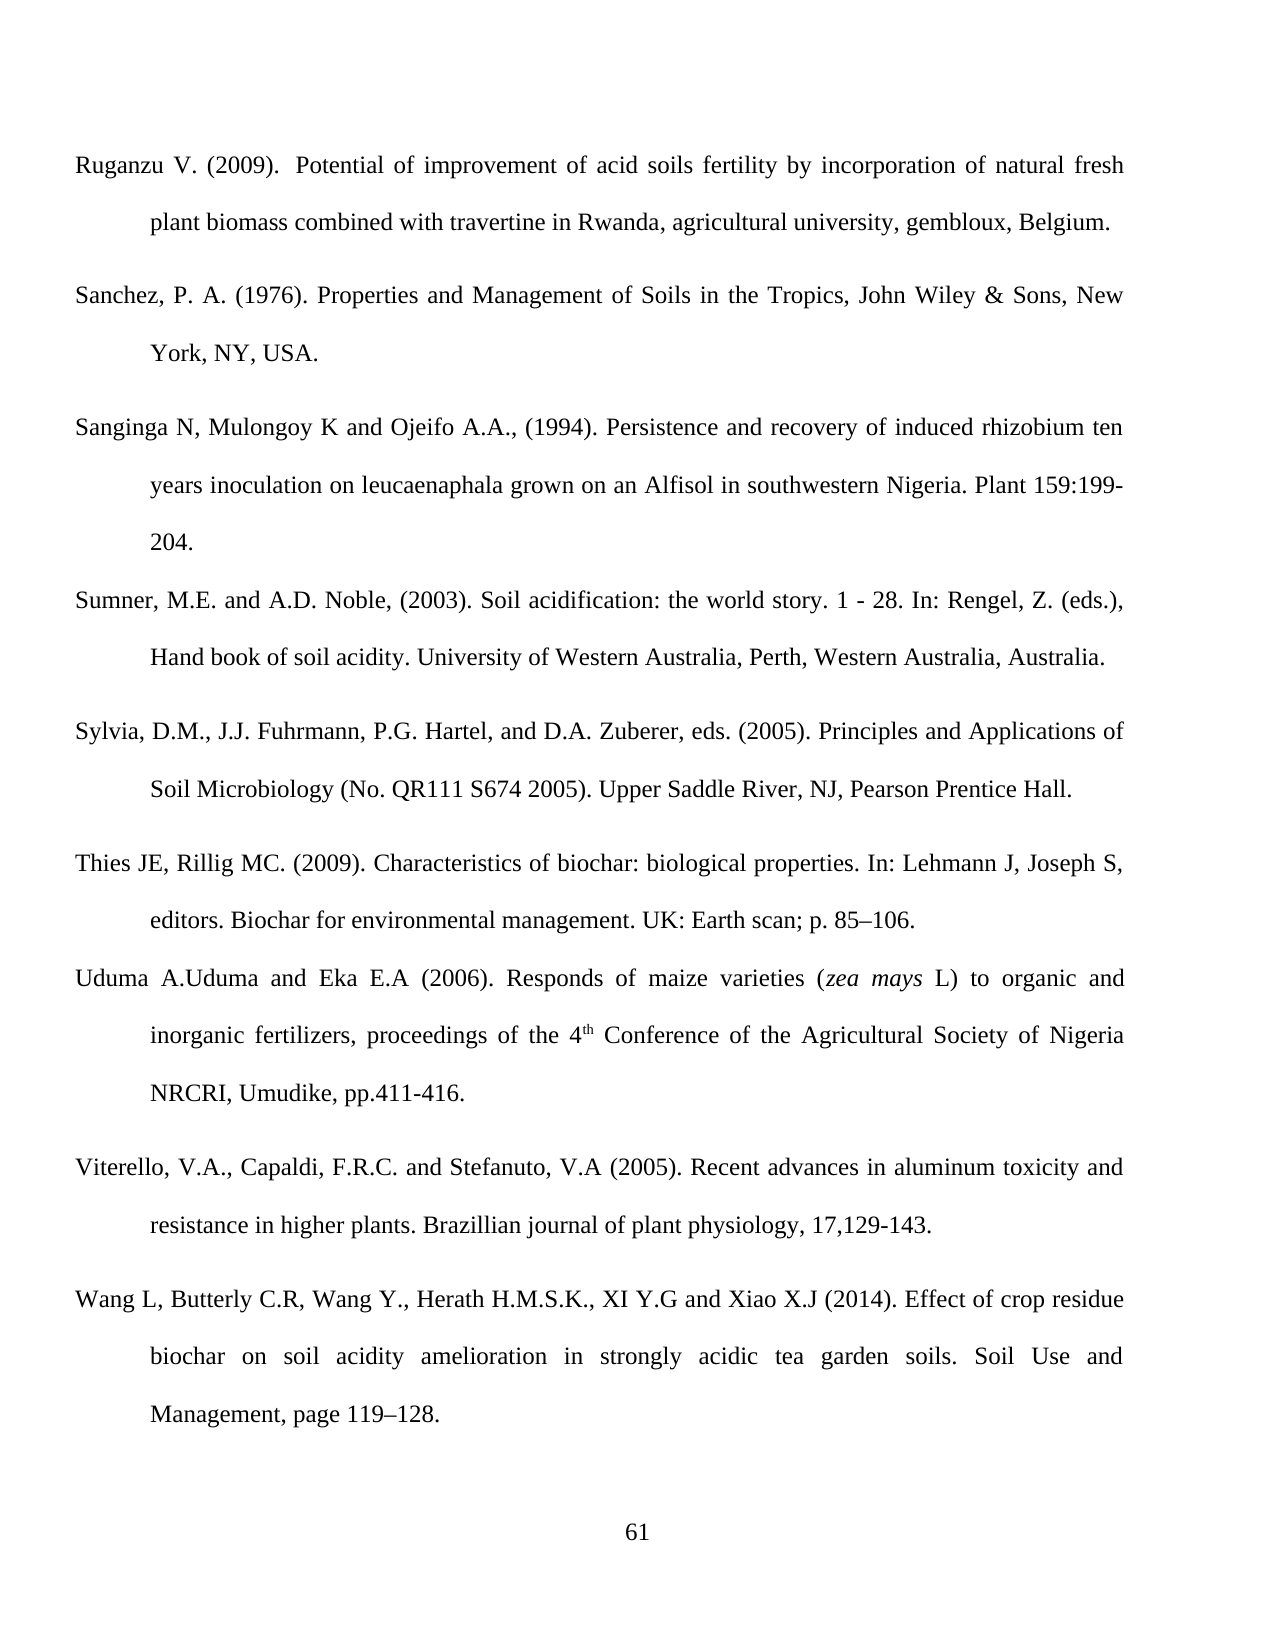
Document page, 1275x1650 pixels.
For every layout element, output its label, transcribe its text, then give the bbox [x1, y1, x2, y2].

text Thies JE, Rillig MC. (2009). Characteristics of biochar: biological properties. In: Lehmann J, Joseph S, editors. Biochar for environmental management. UK: Earth scan; p. 85–106. [75, 848, 1125, 934]
text Sanchez, P. A. (1976). Properties and Management of Soils in the Tropics, John Wiley & Sons, New York, NY, USA. [75, 281, 1125, 367]
text Sumner, M.E. and A.D. Noble, (2003). Soil acidification: the world story. 1 - 28. In: Rengel, Z. (eds.), Hand book of soil acidity. University of Western Australia, Perth, Western Australia, Australia. [75, 585, 1125, 671]
text Sanginga N, Mulongoy K and Ojeifo A.A., (1994). Persistence and recovery of induced rhizobium ten years inoculation on leucaenaphala grown on an Alfisol in southwestern Nigeria. Plant 159:199-204. [75, 412, 1125, 556]
text Viterello, V.A., Capaldi, F.R.C. and Stefanuto, V.A (2005). Recent advances in aluminum toxicity and resistance in higher plants. Brazillian journal of plant physiology, 17,129-143. [75, 1152, 1125, 1238]
text Ruganzu V. (2009). Potential of improvement of acid soils fertility by incorporation of natural fresh plant biomass combined with travertine in Rwanda, agricultural university, gembloux, Belgium. [75, 150, 1125, 236]
text Sylvia, D.M., J.J. Fuhrmann, P.G. Hartel, and D.A. Zuberer, eds. (2005). Principles and Applications of Soil Microbiology (No. QR111 S674 2005). Upper Saddle River, NJ, Pearson Prentice Hall. [75, 716, 1125, 803]
text Uduma A.Uduma and Eka E.A (2006). Responds of maize varieties (zea mays L) to organic and inorganic fertilizers, proceedings of the 4th Conference of the Agricultural Society of Nigeria NRCRI, Umudike, pp.411-416. [75, 963, 1125, 1107]
text Wang L, Butterly C.R, Wang Y., Herath H.M.S.K., XI Y.G and Xiao X.J (2014). Effect of crop residue biochar on soil acidity amelioration in strongly acidic tea garden soils. Soil Use and Management, page 119–128. [75, 1284, 1125, 1428]
